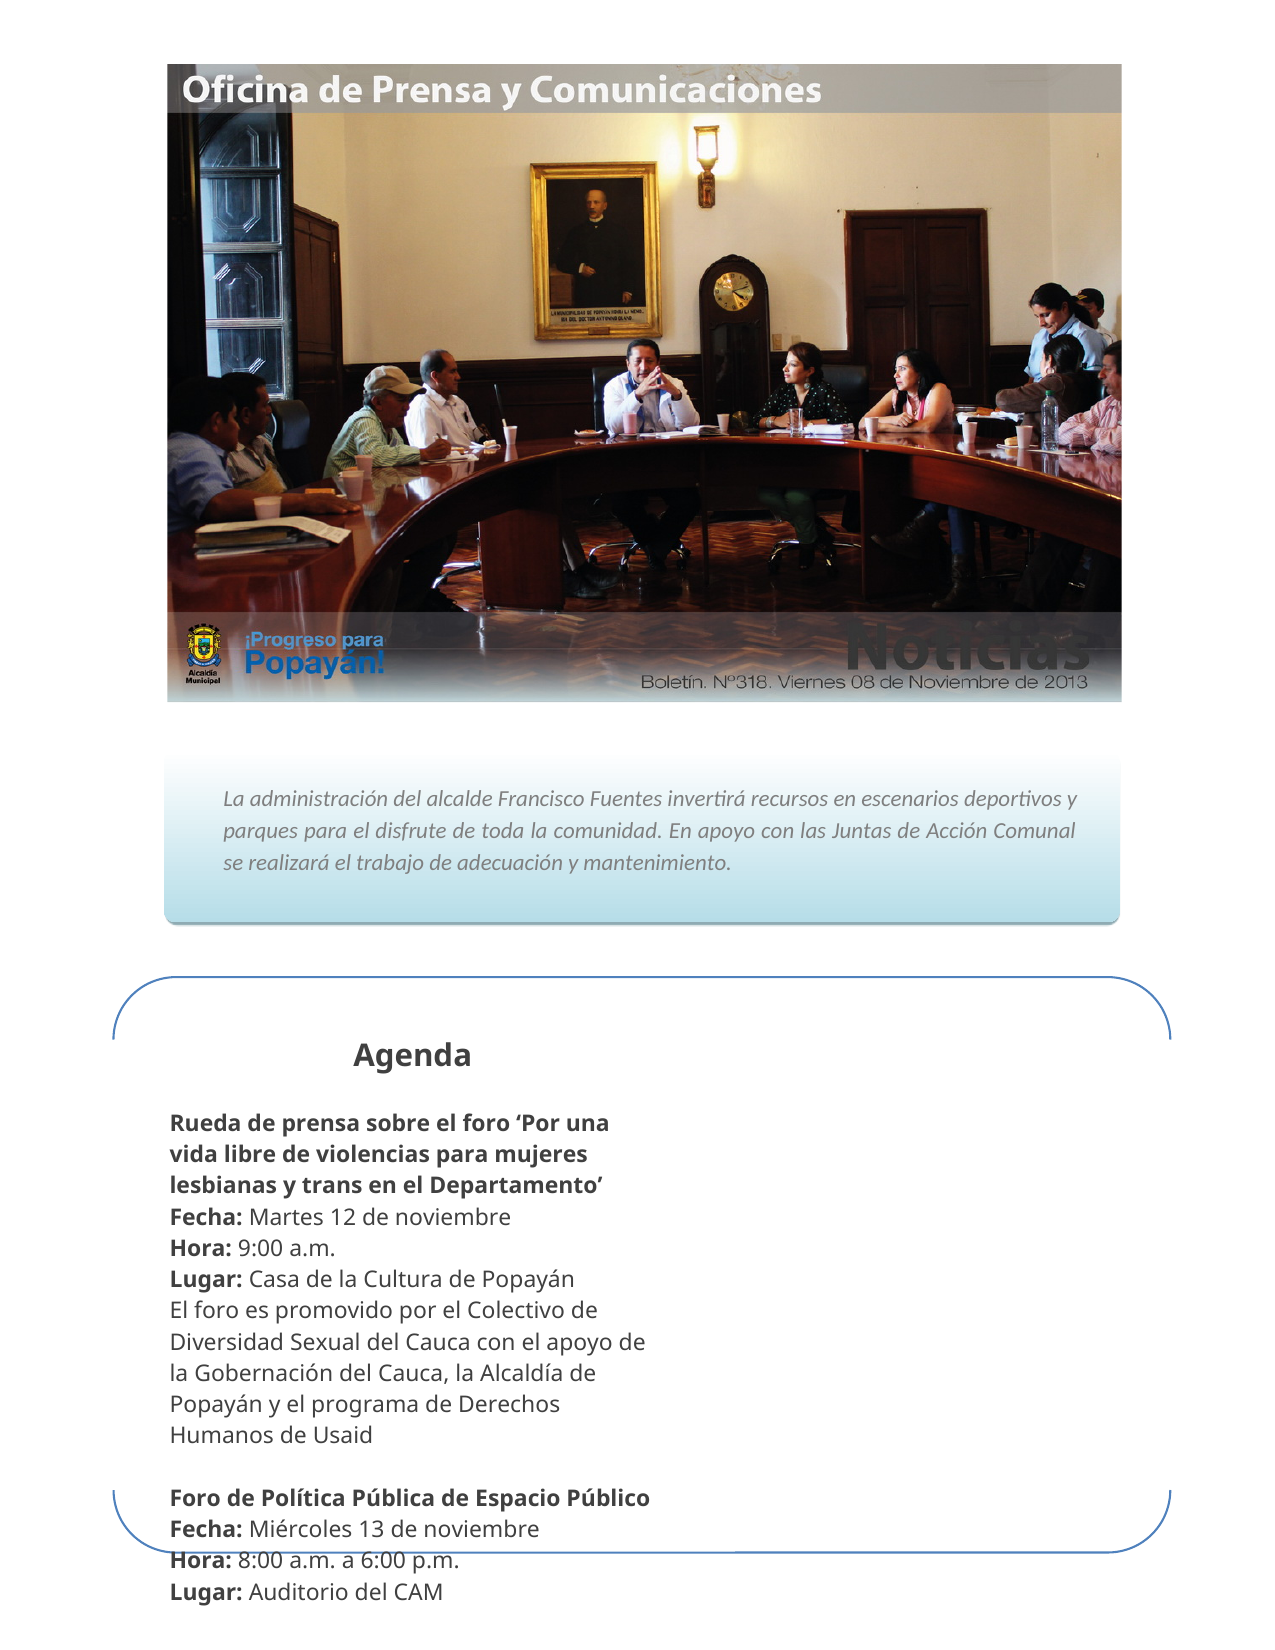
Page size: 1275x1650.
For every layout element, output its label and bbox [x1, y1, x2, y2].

picture [167, 64, 1122, 703]
